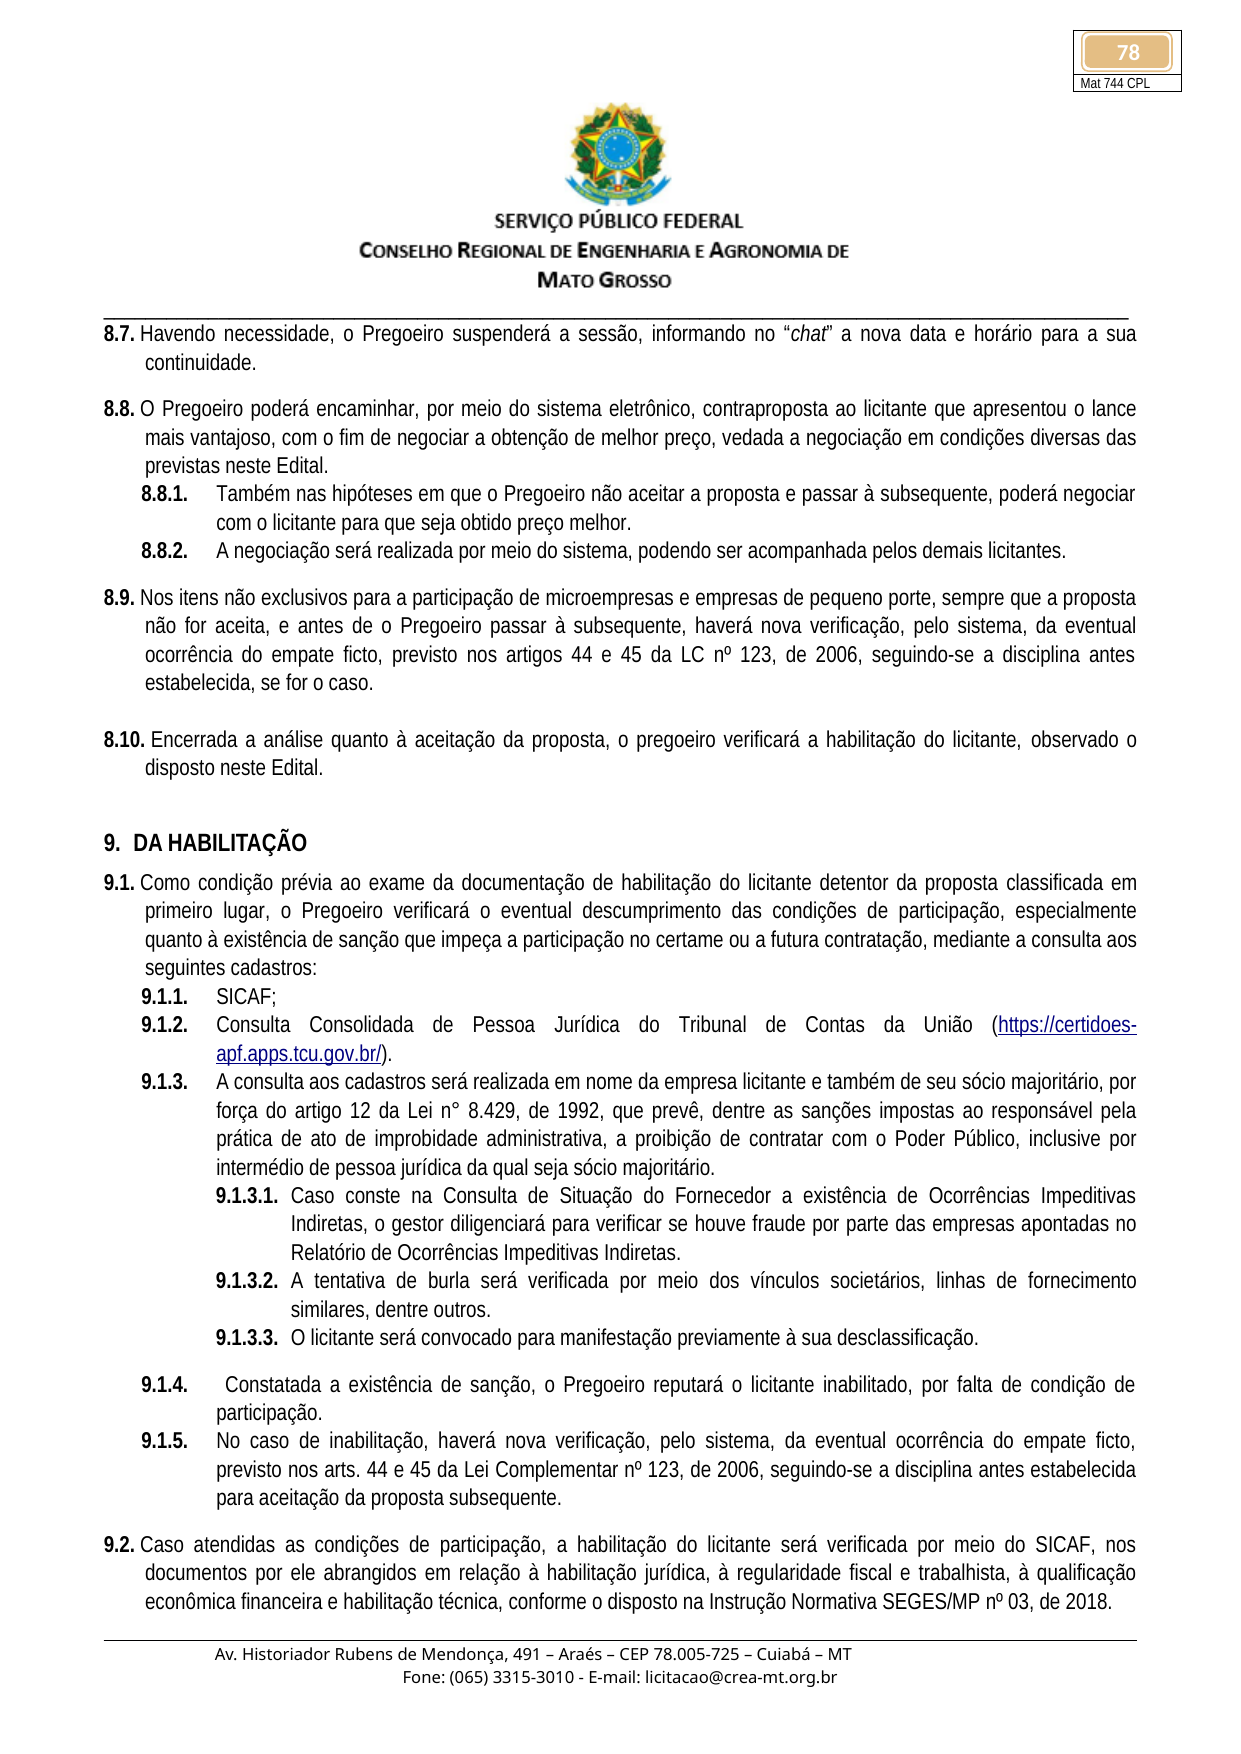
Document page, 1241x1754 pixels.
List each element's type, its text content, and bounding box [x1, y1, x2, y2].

list SICAF; [141, 983, 1137, 1009]
list Também nas hipóteses em que o Pregoeiro não aceitar a proposta e passar à subsequente, poderá negociar com o licitante para que seja obtido preço melhor. [141, 480, 1137, 535]
picture [325, 92, 916, 294]
subtitle DA HABILITAÇÃO [103, 828, 1137, 857]
list Constatada a existência de sanção, o Pregoeiro reputará o licitante inabilitado, por falta de condição de participação. [141, 1371, 1137, 1425]
list A consulta aos cadastros será realizada em nome da empresa licitante e também de seu sócio majoritário, por força do artigo 12 da Lei n° 8.429, de 1992, que prevê, dentre as sanções impostas ao responsável pela prática de ato de improbidade administrativa, a proibição de contratar com o Poder Público, inclusive por intermédio de pessoa jurídica da qual seja sócio majoritário. [141, 1068, 1137, 1180]
list Caso atendidas as condições de participação, a habilitação do licitante será verificada por meio do SICAF, nos documentos por ele abrangidos em relação à habilitação jurídica, à regularidade fiscal e trabalhista, à qualificação econômica financeira e habilitação técnica, conforme o disposto na Instrução Normativa SEGES/MP nº 03, de 2018. [103, 1531, 1137, 1614]
list No caso de inabilitação, haverá nova verificação, pelo sistema, da eventual ocorrência do empate ficto, previsto nos arts. 44 e 45 da Lei Complementar nº 123, de 2006, seguindo-se a disciplina antes estabelecida para aceitação da proposta subsequente. [141, 1427, 1137, 1511]
list Encerrada a análise quanto à aceitação da proposta, o pregoeiro verificará a habilitação do licitante, observado o disposto neste Edital. [103, 726, 1137, 781]
list A negociação será realizada por meio do sistema, podendo ser acompanhada pelos demais licitantes. [141, 537, 1137, 564]
list Consulta Consolidada de Pessoa Jurídica do Tribunal de Contas da União (https://certidoes-apf.apps.tcu.gov.br/). [141, 1011, 1137, 1066]
list Nos itens não exclusivos para a participação de microempresas e empresas de pequeno porte, sempre que a proposta não for aceita, e antes de o Pregoeiro passar à subsequente, haverá nova verificação, pelo sistema, da eventual ocorrência do empate ficto, previsto nos artigos 44 e 45 da LC nº 123, de 2006, seguindo-se a disciplina antes estabelecida, se for o caso. [103, 584, 1137, 695]
list A tentativa de burla será verificada por meio dos vínculos societários, linhas de fornecimento similares, dentre outros. [216, 1267, 1137, 1322]
list Caso conste na Consulta de Situação do Fornecedor a existência de Ocorrências Impeditivas Indiretas, o gestor diligenciará para verificar se houve fraude por parte das empresas apontadas no Relatório de Ocorrências Impeditivas Indiretas. [216, 1182, 1137, 1265]
list O licitante será convocado para manifestação previamente à sua desclassificação. [216, 1324, 1137, 1350]
list Como condição prévia ao exame da documentação de habilitação do licitante detentor da proposta classificada em primeiro lugar, o Pregoeiro verificará o eventual descumprimento das condições de participação, especialmente quanto à existência de sanção que impeça a participação no certame ou a futura contratação, mediante a consulta aos seguintes cadastros: [103, 869, 1137, 981]
list Havendo necessidade, o Pregoeiro suspenderá a sessão, informando no “chat” a nova data e horário para a sua continuidade. [103, 320, 1137, 375]
list O Pregoeiro poderá encaminhar, por meio do sistema eletrônico, contraproposta ao licitante que apresentou o lance mais vantajoso, com o fim de negociar a obtenção de melhor preço, vedada a negociação em condições diversas das previstas neste Edital. [103, 395, 1137, 478]
